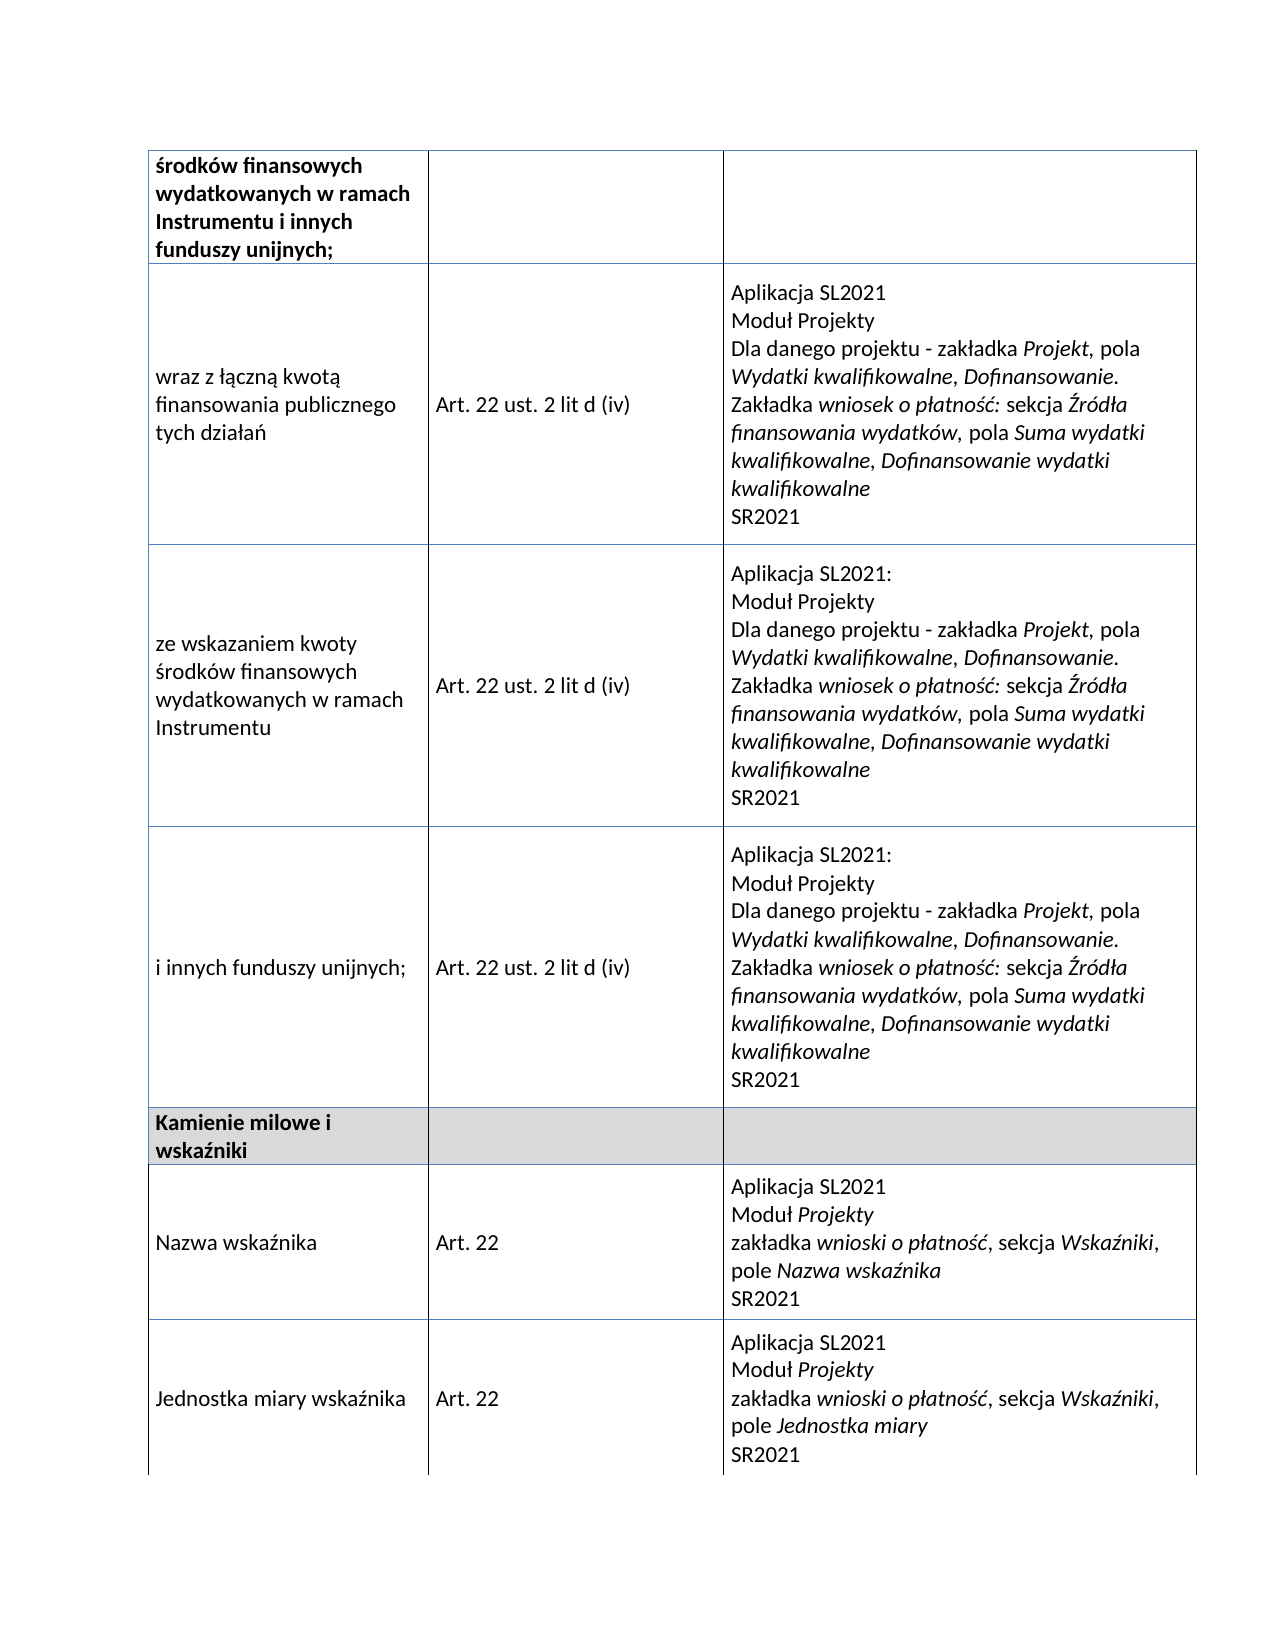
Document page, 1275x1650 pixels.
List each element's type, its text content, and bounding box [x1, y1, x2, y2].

table_cell Aplikacja SL2021: Moduł Projekty Dla danego projektu - zakładka Projekt, pola Wydatki kwalifikowalne, Dofinansowanie. Zakładka wniosek o płatność: sekcja Źródła finansowania wydatków, pola Suma wydatki kwalifikowalne, Dofinansowanie wydatki kwalifikowalne SR2021 [724, 827, 1196, 1107]
table_cell Kamienie milowe i wskaźniki [149, 1108, 428, 1164]
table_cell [429, 151, 723, 263]
table_cell Aplikacja SL2021 Moduł Projekty Dla danego projektu - zakładka Projekt, pola Wydatki kwalifikowalne, Dofinansowanie. Zakładka wniosek o płatność: sekcja Źródła finansowania wydatków, pola Suma wydatki kwalifikowalne, Dofinansowanie wydatki kwalifikowalne SR2021 [724, 264, 1196, 544]
table_cell i innych funduszy unijnych; [149, 827, 428, 1107]
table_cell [724, 151, 1196, 263]
table_cell Art. 22 ust. 2 lit d (iv) [429, 264, 723, 544]
table_cell [724, 1108, 1196, 1164]
table_cell Aplikacja SL2021 Moduł Projekty zakładka wnioski o płatność, sekcja Wskaźniki, pole Nazwa wskaźnika SR2021 [724, 1165, 1196, 1319]
table_cell Art. 22 [429, 1320, 723, 1475]
table_cell Aplikacja SL2021 Moduł Projekty zakładka wnioski o płatność, sekcja Wskaźniki, pole Jednostka miary SR2021 [724, 1320, 1196, 1475]
table_cell ze wskazaniem kwoty środków finansowych wydatkowanych w ramach Instrumentu [149, 545, 428, 826]
table_cell Nazwa wskaźnika [149, 1165, 428, 1319]
table_cell wraz z łączną kwotą finansowania publicznego tych działań [149, 264, 428, 544]
table_cell Art. 22 ust. 2 lit d (iv) [429, 827, 723, 1107]
table_cell Art. 22 [429, 1165, 723, 1319]
table_cell Aplikacja SL2021: Moduł Projekty Dla danego projektu - zakładka Projekt, pola Wydatki kwalifikowalne, Dofinansowanie. Zakładka wniosek o płatność: sekcja Źródła finansowania wydatków, pola Suma wydatki kwalifikowalne, Dofinansowanie wydatki kwalifikowalne SR2021 [724, 545, 1196, 826]
table_cell Jednostka miary wskaźnika [149, 1320, 428, 1475]
table_cell Art. 22 ust. 2 lit d (iv) [429, 545, 723, 826]
table_cell [429, 1108, 723, 1164]
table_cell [149, 151, 428, 263]
